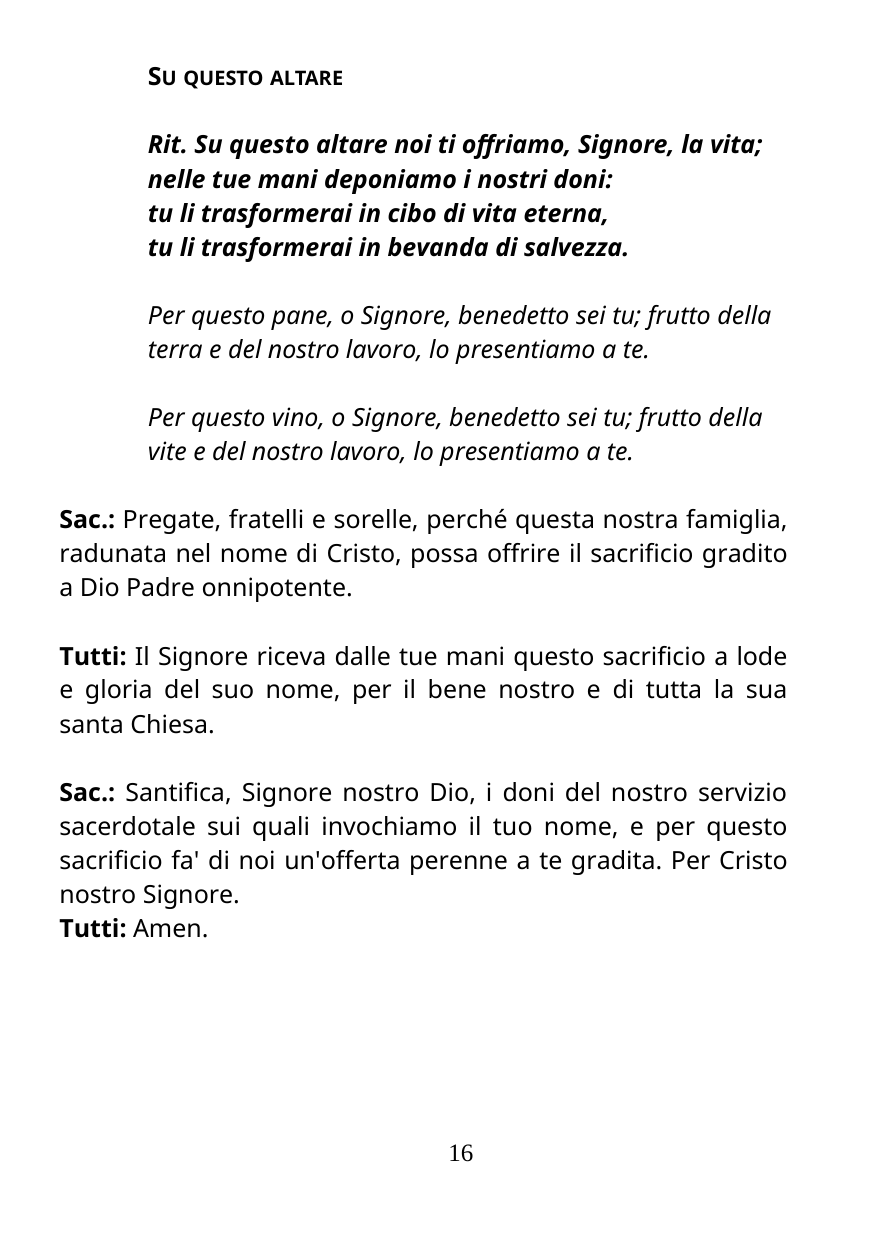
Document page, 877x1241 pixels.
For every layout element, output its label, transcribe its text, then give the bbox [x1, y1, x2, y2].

text Sac.: Santifica, Signore nostro Dio, i doni del nostro servizio sacerdotale sui quali invochiamo il tuo nome, e per questo sacrificio fa' di noi un'offerta perenne a te gradita. Per Cristo nostro Signore. [59, 774, 788, 911]
text Per questo vino, o Signore, benedetto sei tu; frutto della vite e del nostro lavoro, lo presentiamo a te. [148, 400, 788, 468]
text Sac.: Pregate, fratelli e sorelle, perché questa nostra famiglia, radunata nel nome di Cristo, possa offrire il sacrificio gradito a Dio Padre onnipotente. [59, 502, 788, 604]
text Su questo altare [148, 59, 788, 93]
text tu li trasformerai in bevanda di salvezza. [148, 229, 788, 263]
text Tutti: Il Signore riceva dalle tue mani questo sacrificio a lode e gloria del suo nome, per il bene nostro e di tutta la sua santa Chiesa. [59, 638, 788, 740]
text Tutti: Amen. [59, 911, 788, 945]
text Rit. Su questo altare noi ti offriamo, Signore, la vita; [148, 127, 788, 161]
text Per questo pane, o Signore, benedetto sei tu; frutto della terra e del nostro lavoro, lo presentiamo a te. [148, 297, 788, 366]
text tu li trasformerai in cibo di vita eterna, [148, 195, 788, 229]
text nelle tue mani deponiamo i nostri doni: [148, 161, 788, 195]
